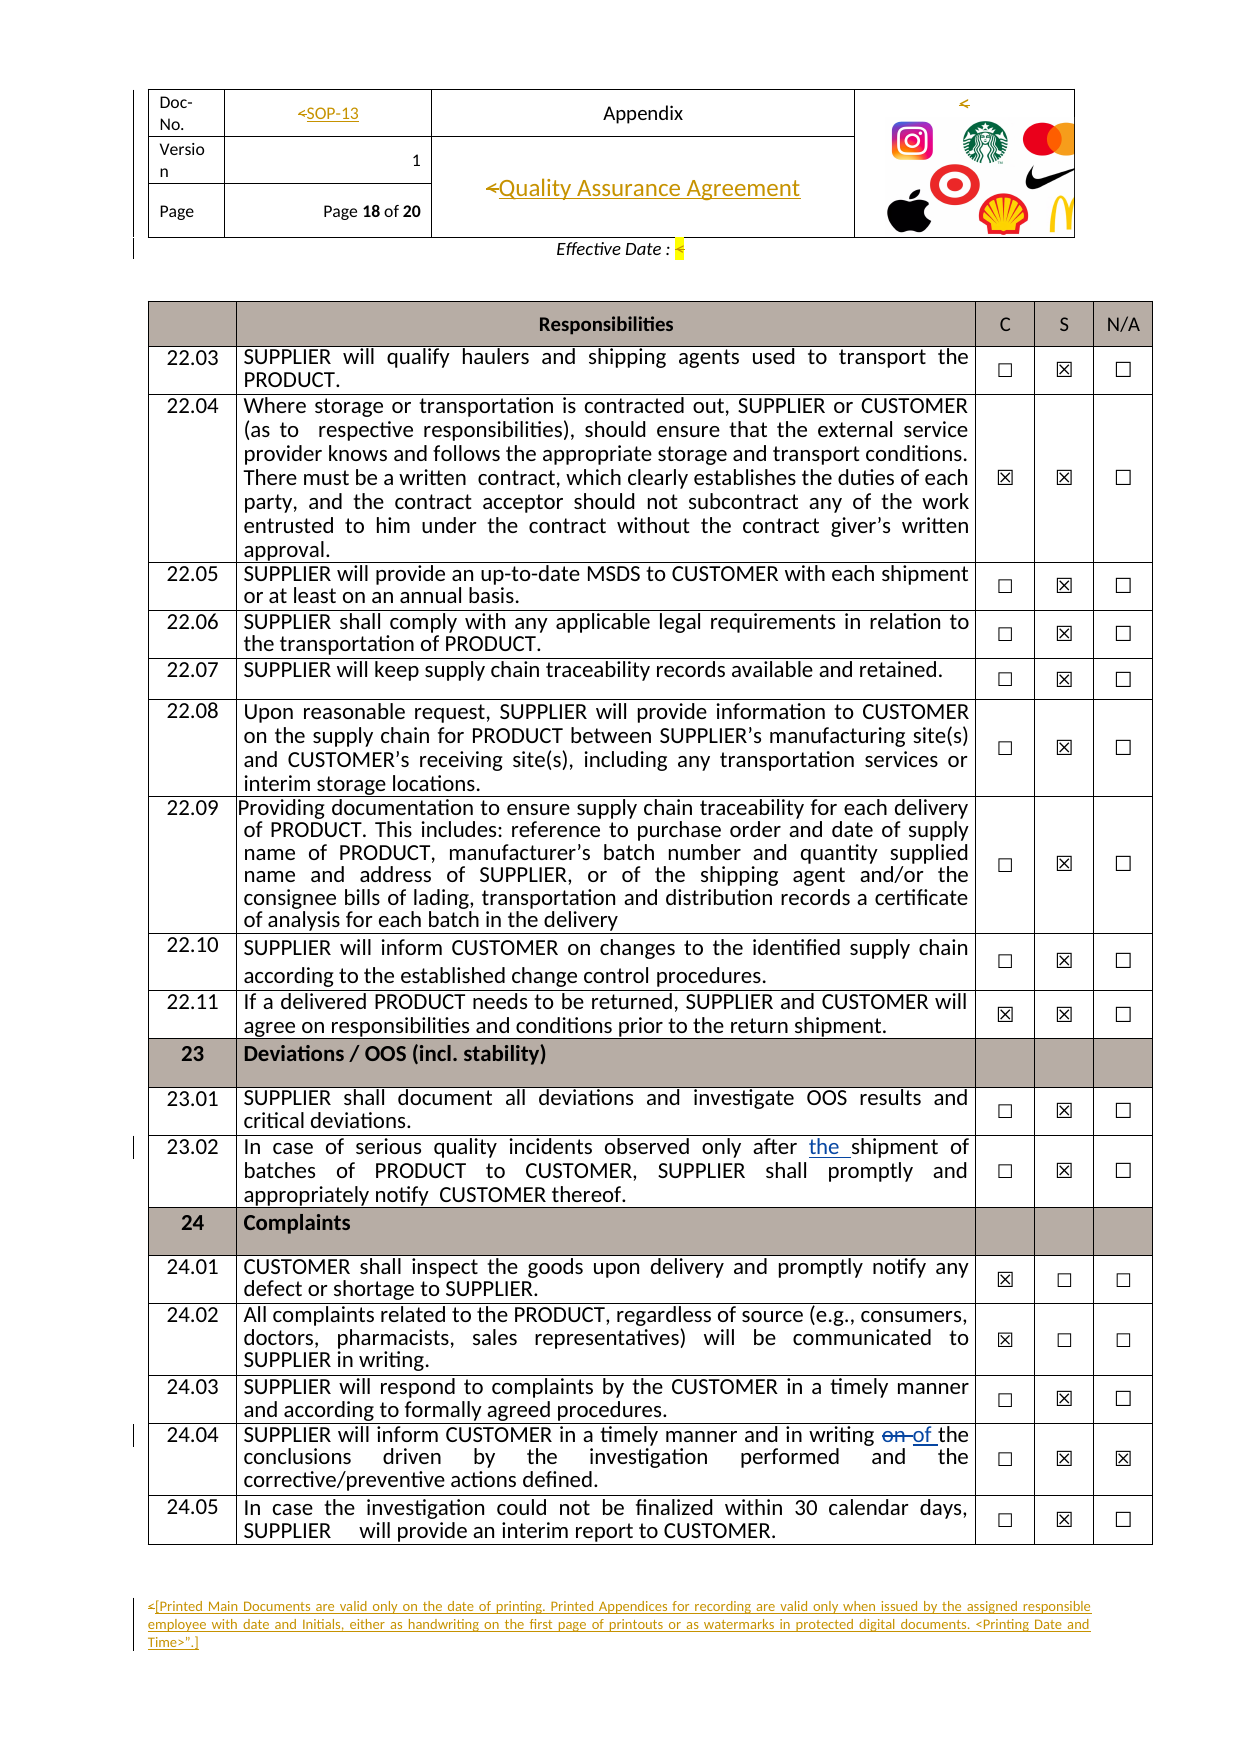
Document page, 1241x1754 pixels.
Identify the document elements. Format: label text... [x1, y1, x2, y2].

table_cell 22.10 [149, 934, 236, 989]
table_cell 22.05 [149, 563, 236, 610]
table_cell [976, 395, 1034, 562]
table_header S [1035, 302, 1093, 346]
table_cell 23.02 [149, 1136, 236, 1207]
table_cell In case of serious quality incidents observed only after shipment of batches of PRODUCT to CUSTOMER, SUPPLIER shall promptly and appropriately notify CUSTOMER thereof. [237, 1136, 975, 1207]
table_cell [1035, 797, 1093, 932]
table_cell 24.01 [149, 1256, 236, 1303]
table_cell [976, 1256, 1034, 1303]
table_cell Deviations / OOS (incl. stability) [237, 1039, 975, 1087]
table_cell [1094, 1208, 1152, 1255]
table_cell [1035, 1039, 1093, 1087]
table_cell In case the investigation could not be finalized within 30 calendar days, SUPPLIER will provide an interim report to CUSTOMER. [237, 1496, 975, 1543]
table_cell CUSTOMER shall inspect the goods upon delivery and promptly notify any defect or shortage to SUPPLIER. [237, 1256, 975, 1303]
table_cell Complaints [237, 1208, 975, 1255]
table_header [149, 302, 236, 346]
table_cell [1035, 1376, 1093, 1423]
table_cell Upon reasonable request, SUPPLIER will provide information to CUSTOMER on the supply chain for PRODUCT between SUPPLIER’s manufacturing site(s) and CUSTOMER’s receiving site(s), including any transportation services or interim storage locations. [237, 700, 975, 796]
table_cell 22.11 [149, 991, 236, 1038]
table_cell 22.07 [149, 659, 236, 699]
table_cell [1035, 1136, 1093, 1207]
table_header Responsibilities [237, 302, 975, 346]
table_cell SUPPLIER shall comply with any applicable legal requirements in relation to the transportation of PRODUCT. [237, 611, 975, 658]
table_cell 22.04 [149, 395, 236, 562]
table_cell [1035, 1496, 1093, 1543]
table_cell SUPPLIER will keep supply chain traceability records available and retained. [237, 659, 975, 699]
table_cell All complaints related to the PRODUCT, regardless of source (e.g., consumers, doctors, pharmacists, sales representatives) will be communicated to SUPPLIER in writing. [237, 1304, 975, 1375]
table_cell [1035, 934, 1093, 989]
table_cell SUPPLIER will respond to complaints by the CUSTOMER in a timely manner and according to formally agreed procedures. [237, 1376, 975, 1423]
table_cell 24.02 [149, 1304, 236, 1375]
table_cell [1035, 563, 1093, 610]
table_cell If a delivered PRODUCT needs to be returned, SUPPLIER and CUSTOMER will agree on responsibilities and conditions prior to the return shipment. [237, 991, 975, 1038]
table_cell [1035, 395, 1093, 562]
table_cell SUPPLIER will inform CUSTOMER in a timely manner and in writing the conclusions driven by the investigation performed and the corrective/preventive actions defined. [237, 1424, 975, 1495]
table_cell [1094, 1039, 1152, 1087]
table_cell SUPPLIER will inform CUSTOMER on changes to the identified supply chain according to the established change control procedures. [237, 934, 975, 989]
table_cell 22.03 [149, 347, 236, 393]
picture [884, 117, 1075, 237]
table_cell [1035, 1208, 1093, 1255]
table_cell [1035, 347, 1093, 393]
table_cell Where storage or transportation is contracted out, SUPPLIER or CUSTOMER (as to respective responsibilities), should ensure that the external service provider knows and follows the appropriate storage and transport conditions. There must be a written contract, which clearly establishes the duties of each party, and the contract acceptor should not subcontract any of the work entrusted to him under the contract without the contract giver’s written approval. [237, 395, 975, 562]
table_cell [976, 1039, 1034, 1087]
table_cell 22.08 [149, 700, 236, 796]
table_cell 24 [149, 1208, 236, 1255]
table_cell SUPPLIER will provide an up-to-date MSDS to CUSTOMER with each shipment or at least on an annual basis. [237, 563, 975, 610]
table_cell 24.04 [149, 1424, 236, 1495]
table_cell [976, 1208, 1034, 1255]
table_cell 23.01 [149, 1088, 236, 1135]
table_cell [1035, 659, 1093, 699]
table_cell [1035, 700, 1093, 796]
table_cell 24.03 [149, 1376, 236, 1423]
table_cell [1035, 1424, 1093, 1495]
table_cell SUPPLIER will qualify haulers and shipping agents used to transport the PRODUCT. [237, 347, 975, 393]
table_cell [1035, 611, 1093, 658]
table_cell SUPPLIER shall document all deviations and investigate OOS results and critical deviations. [237, 1088, 975, 1135]
table_cell [976, 991, 1034, 1038]
table_cell 23 [149, 1039, 236, 1087]
table_cell 24.05 [149, 1496, 236, 1543]
table_cell [976, 1304, 1034, 1375]
table_cell 22.09 [149, 797, 236, 932]
table_cell 22.06 [149, 611, 236, 658]
table_header C [976, 302, 1034, 346]
table_cell [1035, 1088, 1093, 1135]
table_cell [1035, 991, 1093, 1038]
table_cell Providing documentation to ensure supply chain traceability for each delivery of PRODUCT. This includes: reference to purchase order and date of supply name of PRODUCT, manufacturer’s batch number and quantity supplied name and address of SUPPLIER, or of the shipping agent and/or the consignee bills of lading, transportation and distribution records a certificate of analysis for each batch in the delivery [237, 797, 975, 932]
table_header N/A [1094, 302, 1152, 346]
